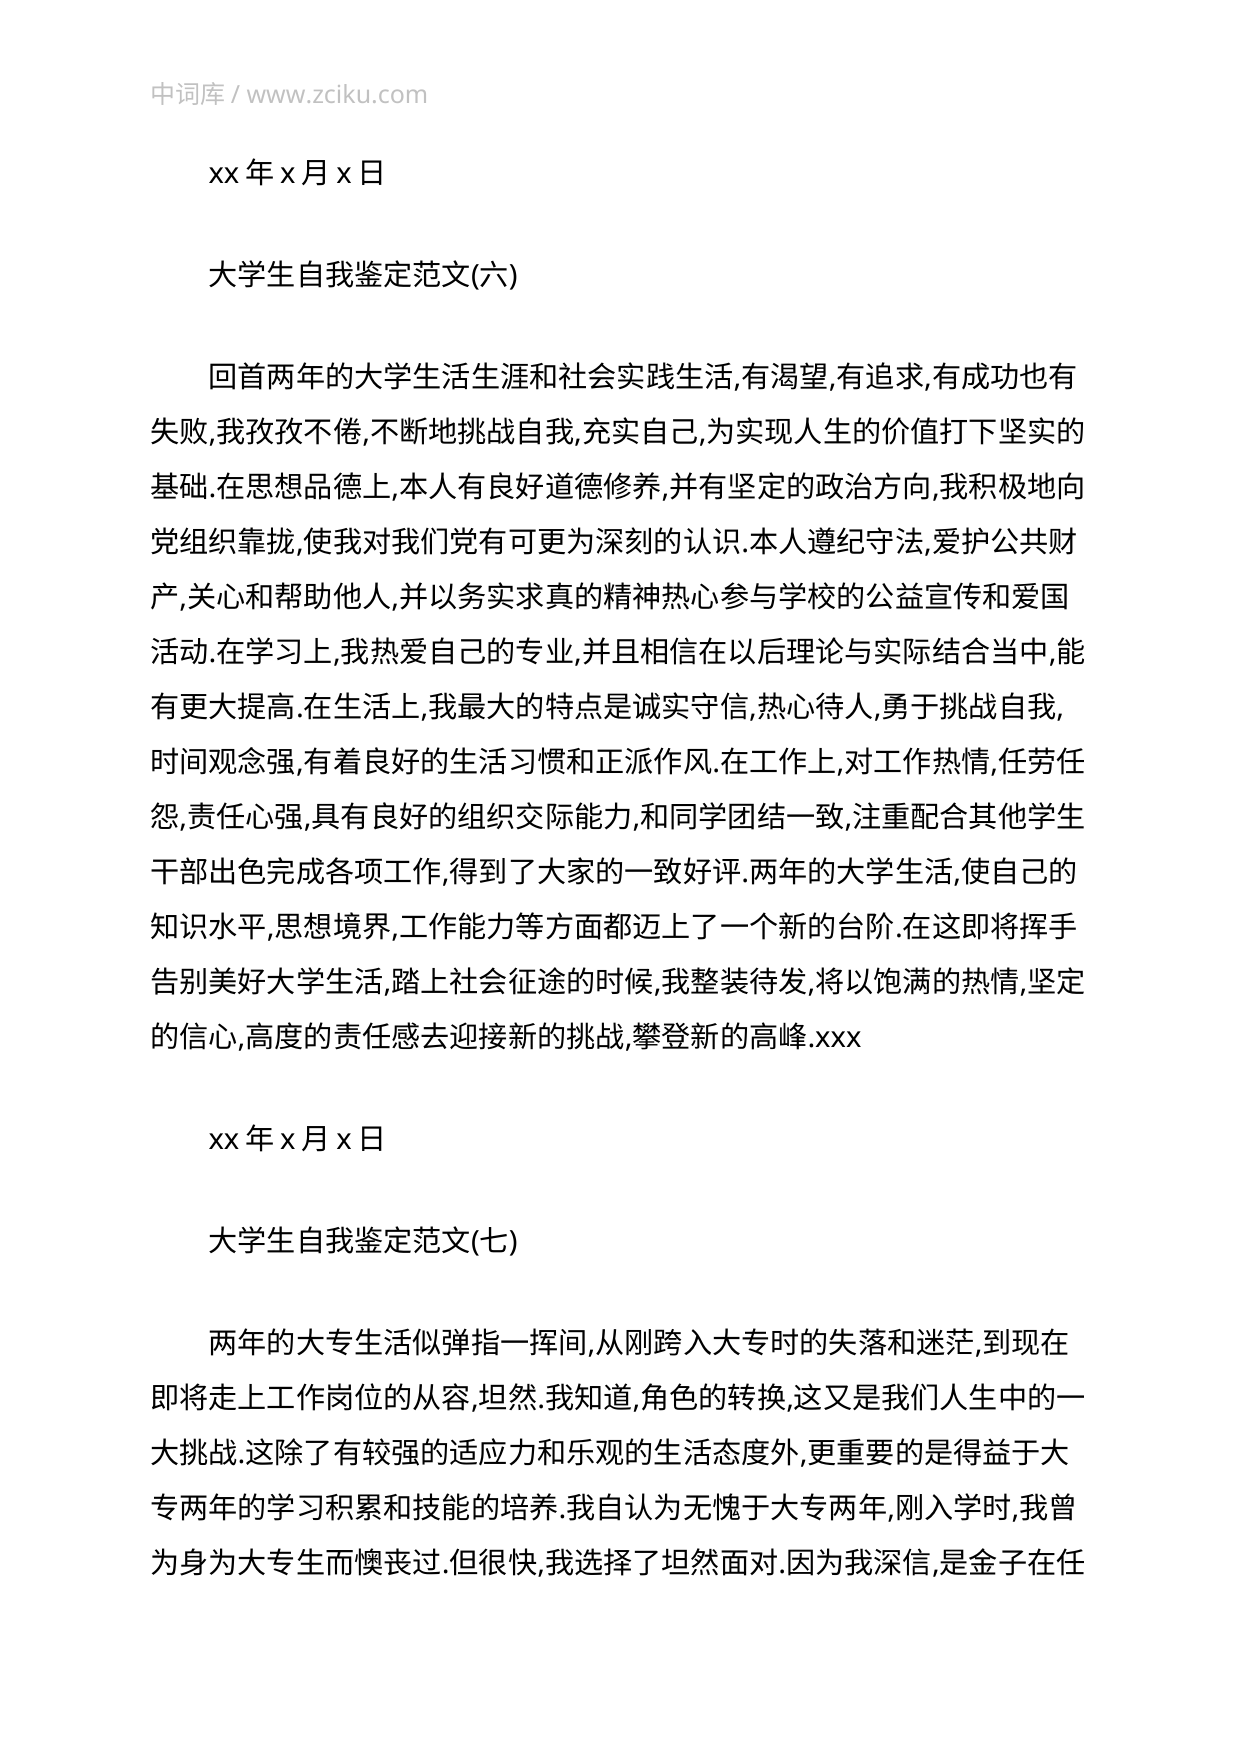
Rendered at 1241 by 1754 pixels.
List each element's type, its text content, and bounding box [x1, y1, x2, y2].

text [150, 1320, 1090, 1582]
text xx年x月x日 [150, 1116, 1090, 1158]
text xx年x月x日 [150, 150, 1090, 192]
text 大学生自我鉴定范文(七) [150, 1218, 1090, 1260]
text 大学生自我鉴定范文(六) [150, 252, 1090, 294]
text 回首两年的大学生活生涯和社会实践生活,有渴望,有追求,有成功也有失败,我孜孜不倦,不断地挑战自我,充实自己,为实现人生的价值打下坚实的基础.在思想品德上,本人有良好道德修养,并有坚定的政治方向,我积极地向党组织靠拢,使我对我们党有可更为深刻的认识.本人遵纪守法,爱护公共财产,关心和帮助他人,并以务实求真的精神热心参与学校的公益宣传和爱国活动.在学习上,我热爱自己的专业,并且相信在以后理论与实际结合当中,能有更大提高.在生活上,我最大的特点是诚实守信,热心待人,勇于挑战自我,时间观念强,有着良好的生活习惯和正派作风.在工作上,对工作热情,任劳任怨,责任心强,具有良好的组织交际能力,和同学团结一致,注重配合其他学生干部出色完成各项工作,得到了大家的一致好评.两年的大学生活,使自己的知识水平,思想境界,工作能力等方面都迈上了一个新的台阶.在这即将挥手告别美好大学生活,踏上社会征途的时候,我整装待发,将以饱满的热情,坚定的信心,高度的责任感去迎接新的挑战,攀登新的高峰.xxx [150, 354, 1090, 1056]
